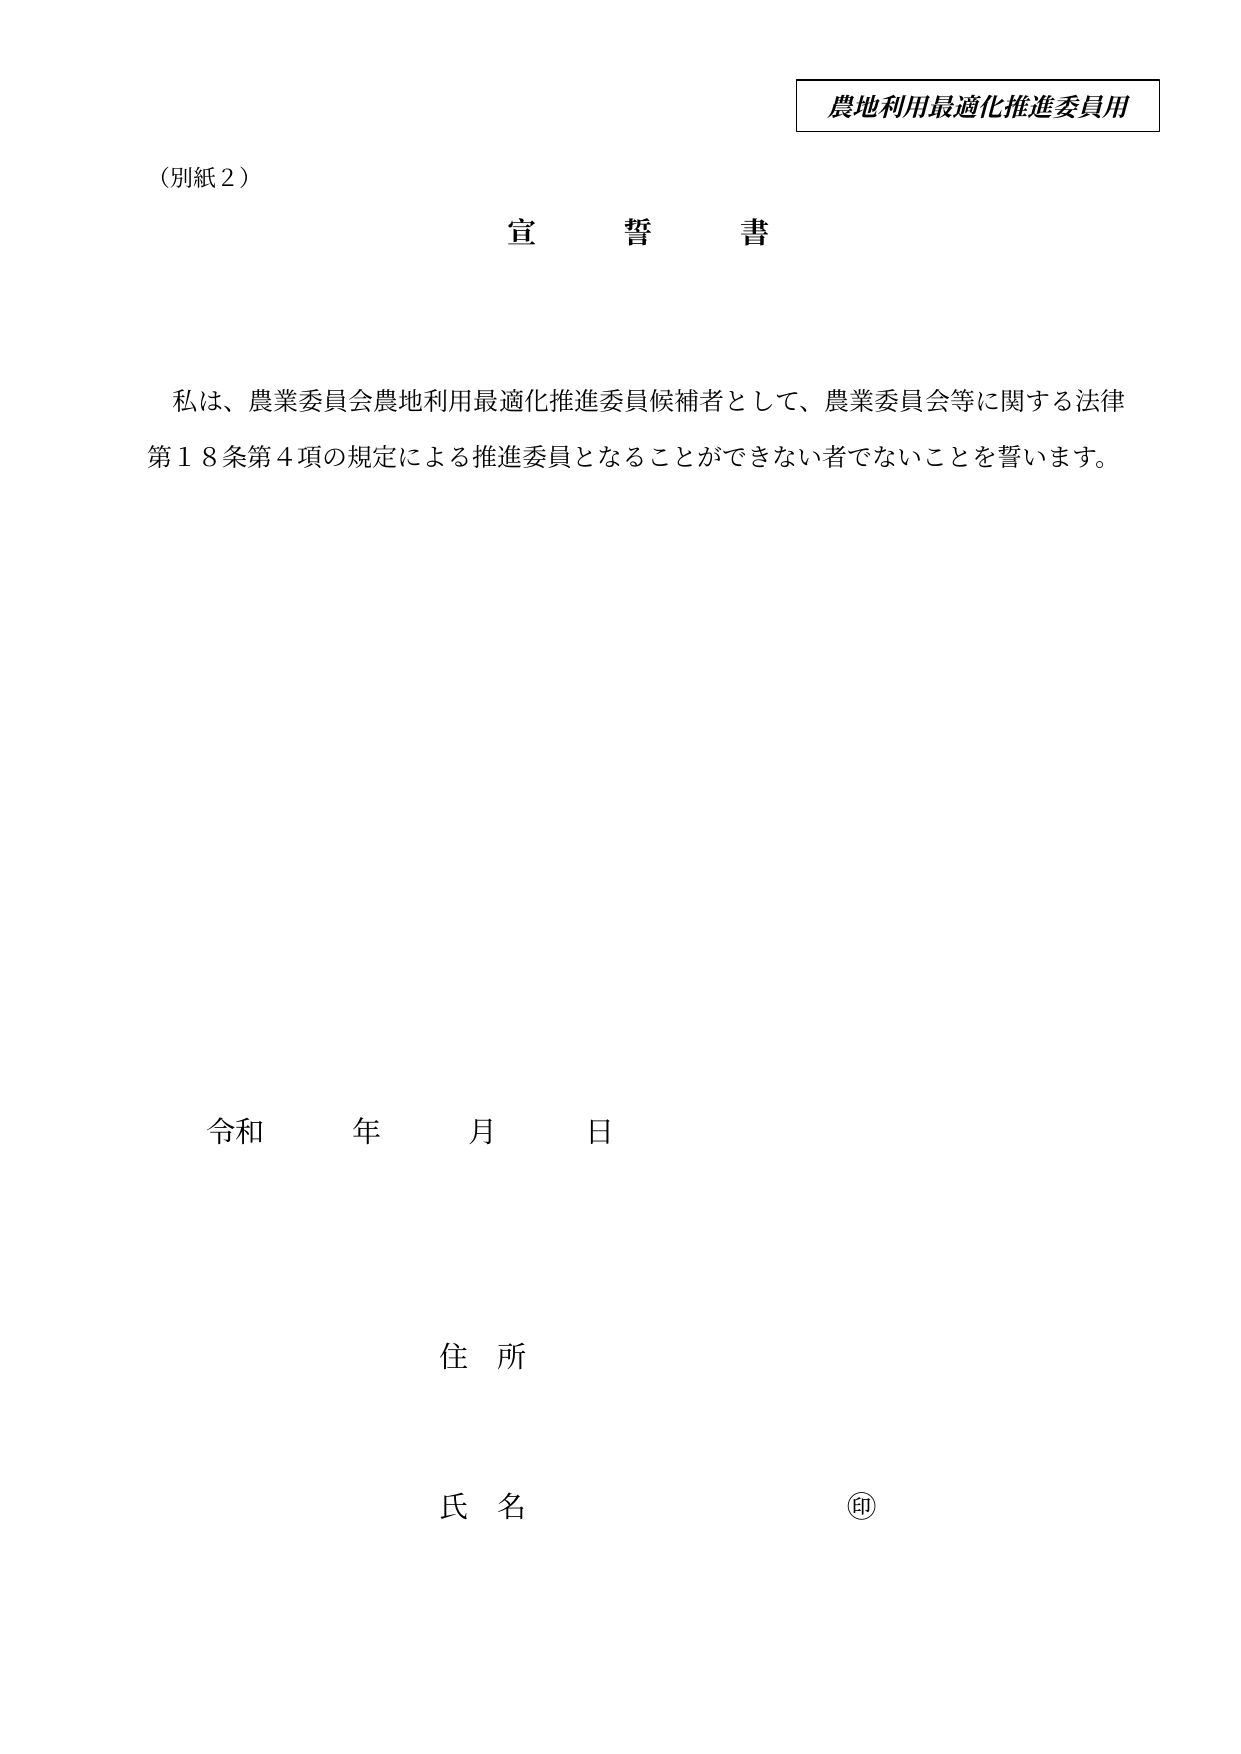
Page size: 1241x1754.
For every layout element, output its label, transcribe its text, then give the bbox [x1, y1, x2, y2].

text 宣 誓 書 [148, 193, 1128, 268]
text 私は、農業委員会農地利用最適化推進委員候補者として、農業委員会等に関する法律第１８条第４項の規定による推進委員となることができない者でないことを誓います。 [148, 381, 1128, 475]
text （別紙２） [148, 161, 1128, 193]
text 氏 名 ㊞ [148, 1468, 1107, 1543]
text 令和 年 月 日 [148, 1093, 1128, 1168]
text 住 所 [148, 1318, 1128, 1393]
